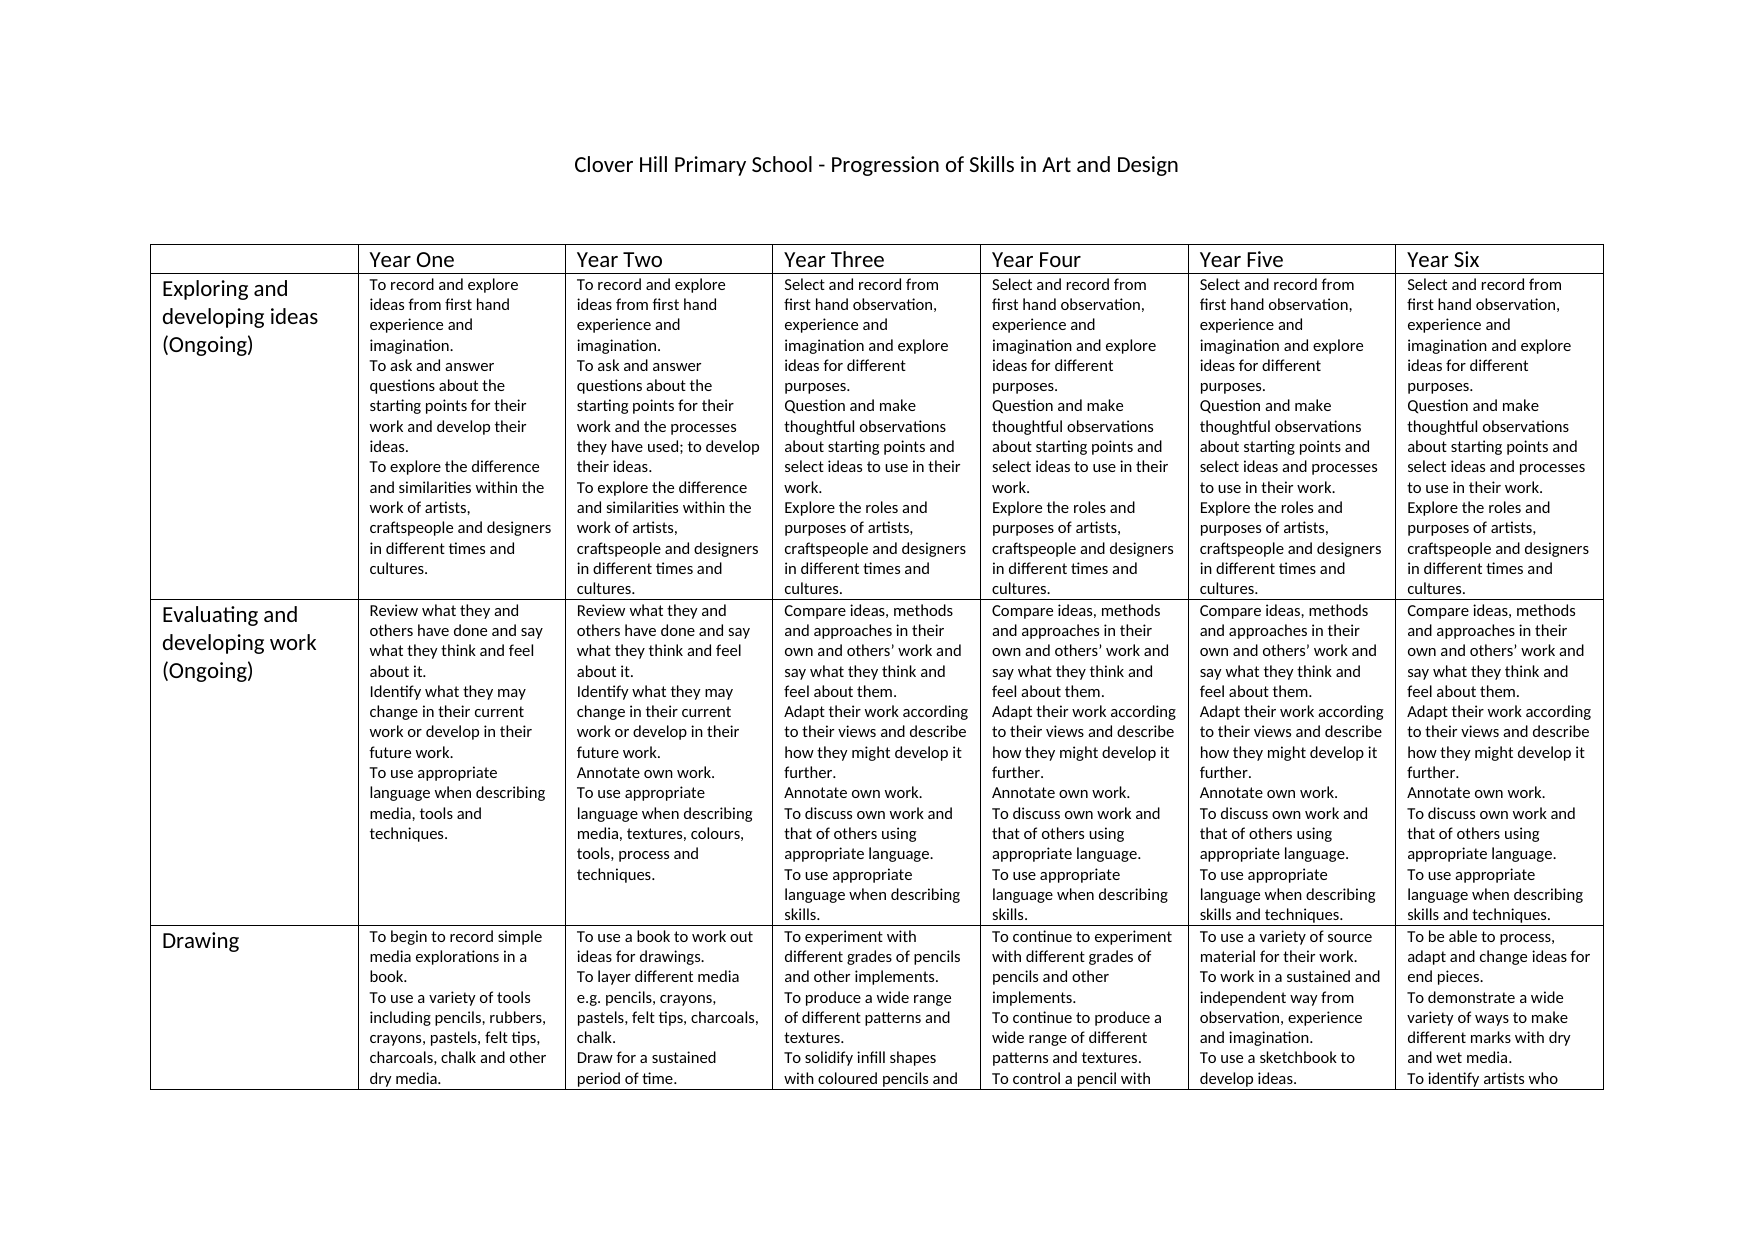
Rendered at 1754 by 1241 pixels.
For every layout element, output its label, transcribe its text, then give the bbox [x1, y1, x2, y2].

table_cell Select and record from first hand observation, experience and imagination and explore ideas for different purposes. Question and make thoughtful observations about starting points and select ideas to use in their work. Explore the roles and purposes of artists, craftspeople and designers in different times and cultures. [981, 274, 1188, 599]
table_cell Drawing [151, 926, 358, 1088]
text Clover Hill Primary School - Progression of Skills in Art and Design [150, 150, 1604, 178]
table_cell Compare ideas, methods and approaches in their own and others’ work and say what they think and feel about them. Adapt their work according to their views and describe how they might develop it further. Annotate own work. To discuss own work and that of others using appropriate language. To use appropriate language when describing skills and techniques. [1189, 600, 1395, 925]
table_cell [359, 926, 565, 1088]
table_cell Compare ideas, methods and approaches in their own and others’ work and say what they think and feel about them. Adapt their work according to their views and describe how they might develop it further. Annotate own work. To discuss own work and that of others using appropriate language. To use appropriate language when describing skills and techniques. [1396, 600, 1603, 925]
table_cell To record and explore ideas from first hand experience and imagination. To ask and answer questions about the starting points for their work and develop their ideas. To explore the difference and similarities within the work of artists, craftspeople and designers in different times and cultures. [359, 274, 565, 599]
table_cell Evaluating and developing work (Ongoing) [151, 600, 358, 925]
table_cell Compare ideas, methods and approaches in their own and others’ work and say what they think and feel about them. Adapt their work according to their views and describe how they might develop it further. Annotate own work. To discuss own work and that of others using appropriate language. To use appropriate language when describing skills. [773, 600, 980, 925]
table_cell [1396, 926, 1603, 1088]
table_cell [1189, 926, 1395, 1088]
table_header Year One [359, 245, 565, 273]
table_cell Exploring and developing ideas (Ongoing) [151, 274, 358, 599]
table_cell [981, 926, 1188, 1088]
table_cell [773, 926, 980, 1088]
table_cell Review what they and others have done and say what they think and feel about it. Identify what they may change in their current work or develop in their future work. Annotate own work. To use appropriate language when describing media, textures, colours, tools, process and techniques. [566, 600, 772, 925]
table_header Year Six [1396, 245, 1603, 273]
table_cell Review what they and others have done and say what they think and feel about it. Identify what they may change in their current work or develop in their future work. To use appropriate language when describing media, tools and techniques. [359, 600, 565, 925]
table_cell Select and record from first hand observation, experience and imagination and explore ideas for different purposes. Question and make thoughtful observations about starting points and select ideas and processes to use in their work. Explore the roles and purposes of artists, craftspeople and designers in different times and cultures. [1189, 274, 1395, 599]
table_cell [566, 926, 772, 1088]
table_cell Select and record from first hand observation, experience and imagination and explore ideas for different purposes. Question and make thoughtful observations about starting points and select ideas to use in their work. Explore the roles and purposes of artists, craftspeople and designers in different times and cultures. [773, 274, 980, 599]
table_cell To record and explore ideas from first hand experience and imagination. To ask and answer questions about the starting points for their work and the processes they have used; to develop their ideas. To explore the difference and similarities within the work of artists, craftspeople and designers in different times and cultures. [566, 274, 772, 599]
table_header Year Two [566, 245, 772, 273]
table_cell Select and record from first hand observation, experience and imagination and explore ideas for different purposes. Question and make thoughtful observations about starting points and select ideas and processes to use in their work. Explore the roles and purposes of artists, craftspeople and designers in different times and cultures. [1396, 274, 1603, 599]
table_header Year Three [773, 245, 980, 273]
table_cell Compare ideas, methods and approaches in their own and others’ work and say what they think and feel about them. Adapt their work according to their views and describe how they might develop it further. Annotate own work. To discuss own work and that of others using appropriate language. To use appropriate language when describing skills. [981, 600, 1188, 925]
table_header Year Five [1189, 245, 1395, 273]
table_header Year Four [981, 245, 1188, 273]
table_header [151, 245, 358, 273]
